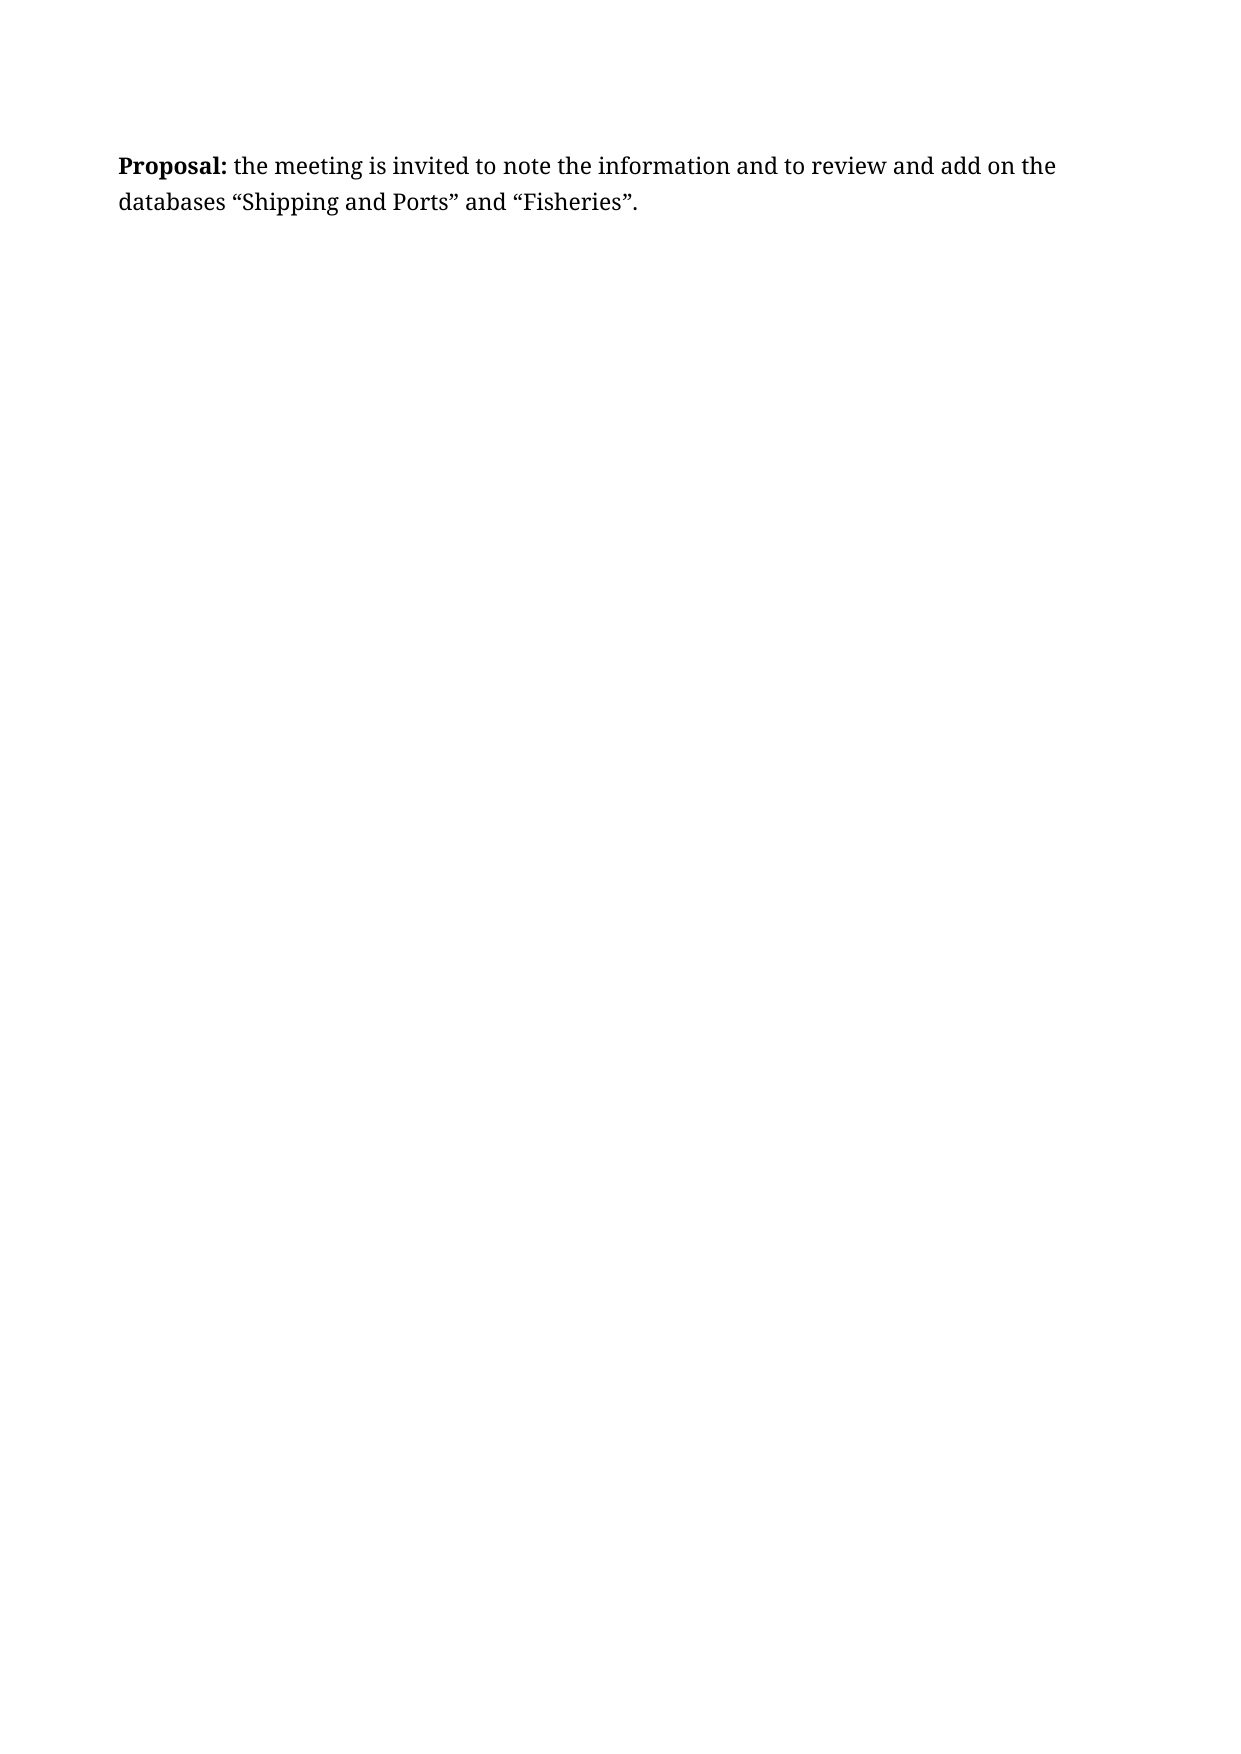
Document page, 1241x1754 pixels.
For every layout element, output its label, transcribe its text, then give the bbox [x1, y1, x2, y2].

text Proposal: the meeting is invited to note the information and to review and add on the databases “Shipping and Ports” and “Fisheries”. [118, 150, 1122, 217]
